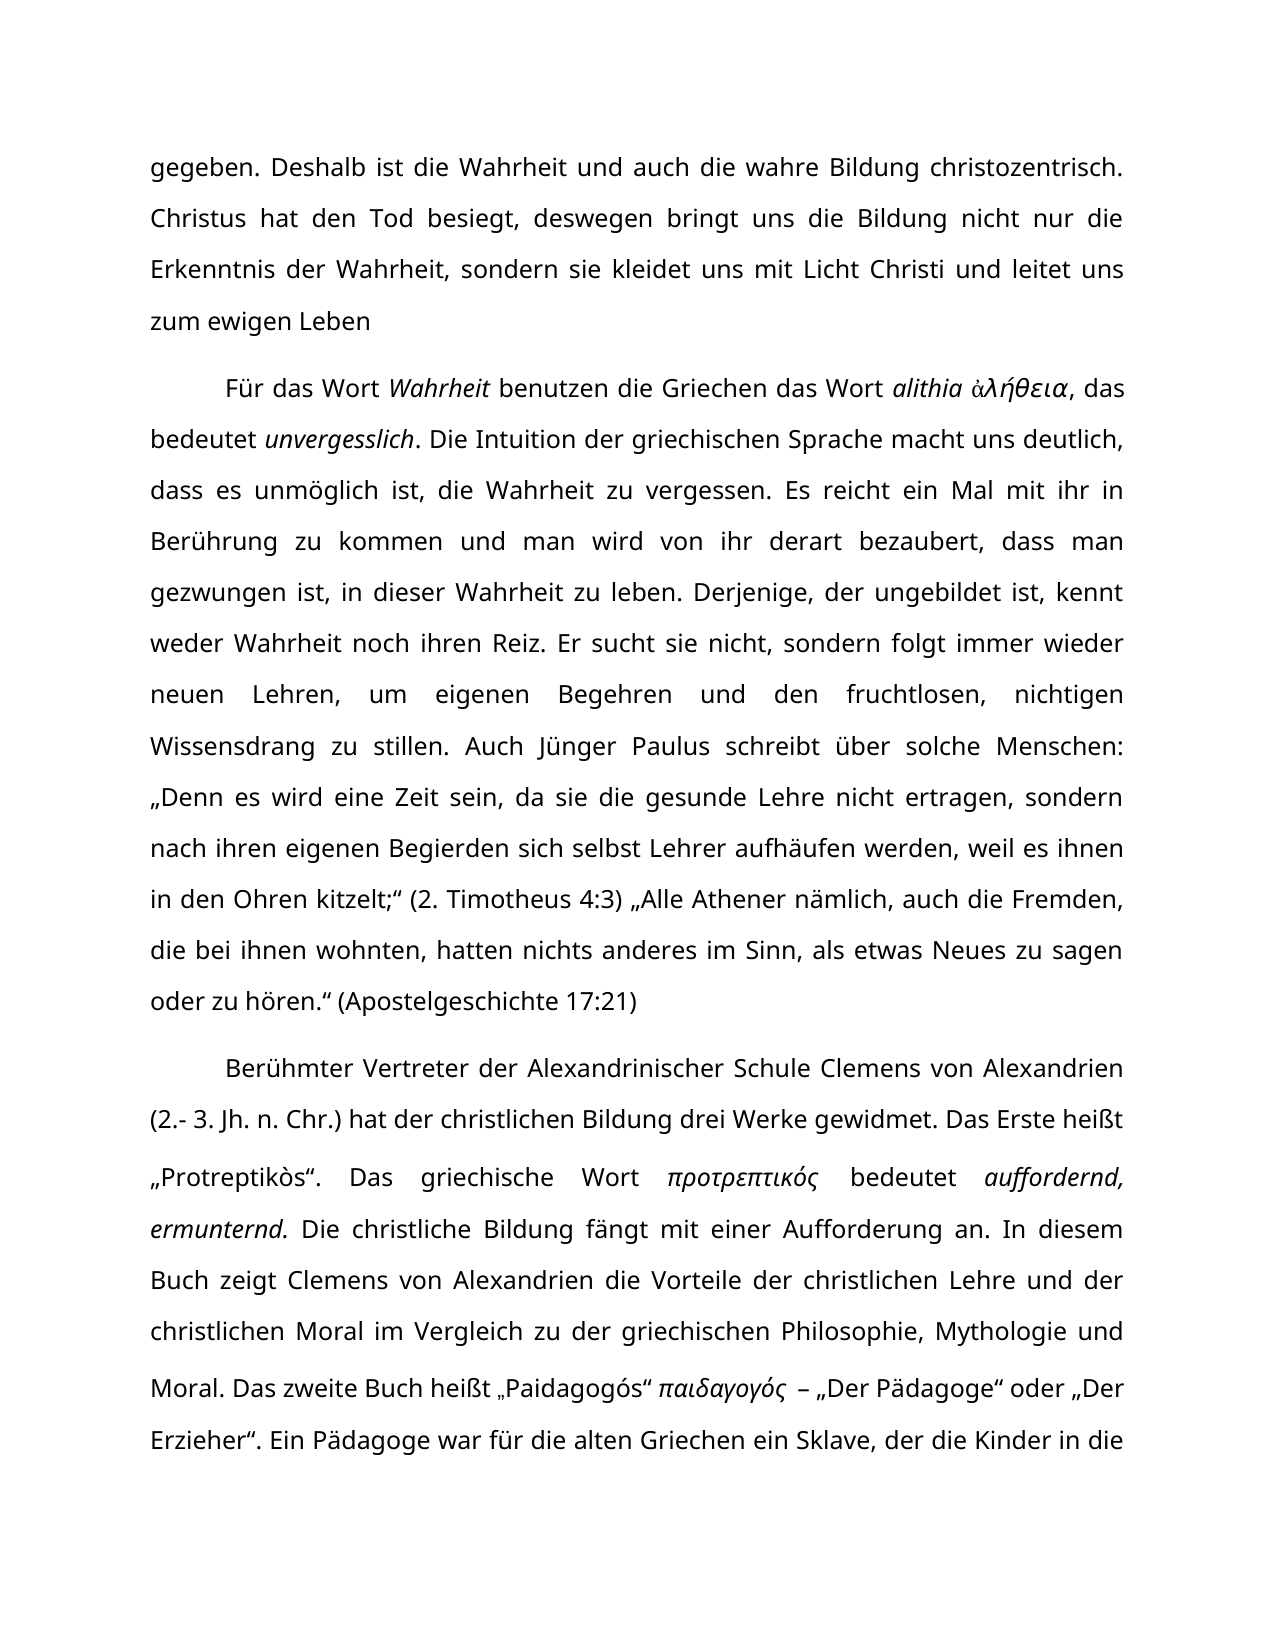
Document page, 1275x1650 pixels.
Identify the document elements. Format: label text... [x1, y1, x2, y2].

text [150, 150, 1125, 337]
text Für das Wort Wahrheit benutzen die Griechen das Wort alithia ἀλήθεια, das bedeutet unvergesslich. Die Intuition der griechischen Sprache macht uns deutlich, dass es unmöglich ist, die Wahrheit zu vergessen. Es reicht ein Mal mit ihr in Berührung zu kommen und man wird von ihr derart bezaubert, dass man gezwungen ist, in dieser Wahrheit zu leben. Derjenige, der ungebildet ist, kennt weder Wahrheit noch ihren Reiz. Er sucht sie nicht, sondern folgt immer wieder neuen Lehren, um eigenen Begehren und den fruchtlosen, nichtigen Wissensdrang zu stillen. Auch Jünger Paulus schreibt über solche Menschen: „Denn es wird eine Zeit sein, da sie die gesunde Lehre nicht ertragen, sondern nach ihren eigenen Begierden sich selbst Lehrer aufhäufen werden, weil es ihnen in den Ohren kitzelt;“ (2. Timotheus 4:3) „Alle Athener nämlich, auch die Fremden, die bei ihnen wohnten, hatten nichts anderes im Sinn, als etwas Neues zu sagen oder zu hören.“ (Apostelgeschichte 17:21) [150, 371, 1125, 1017]
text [150, 1051, 1125, 1457]
